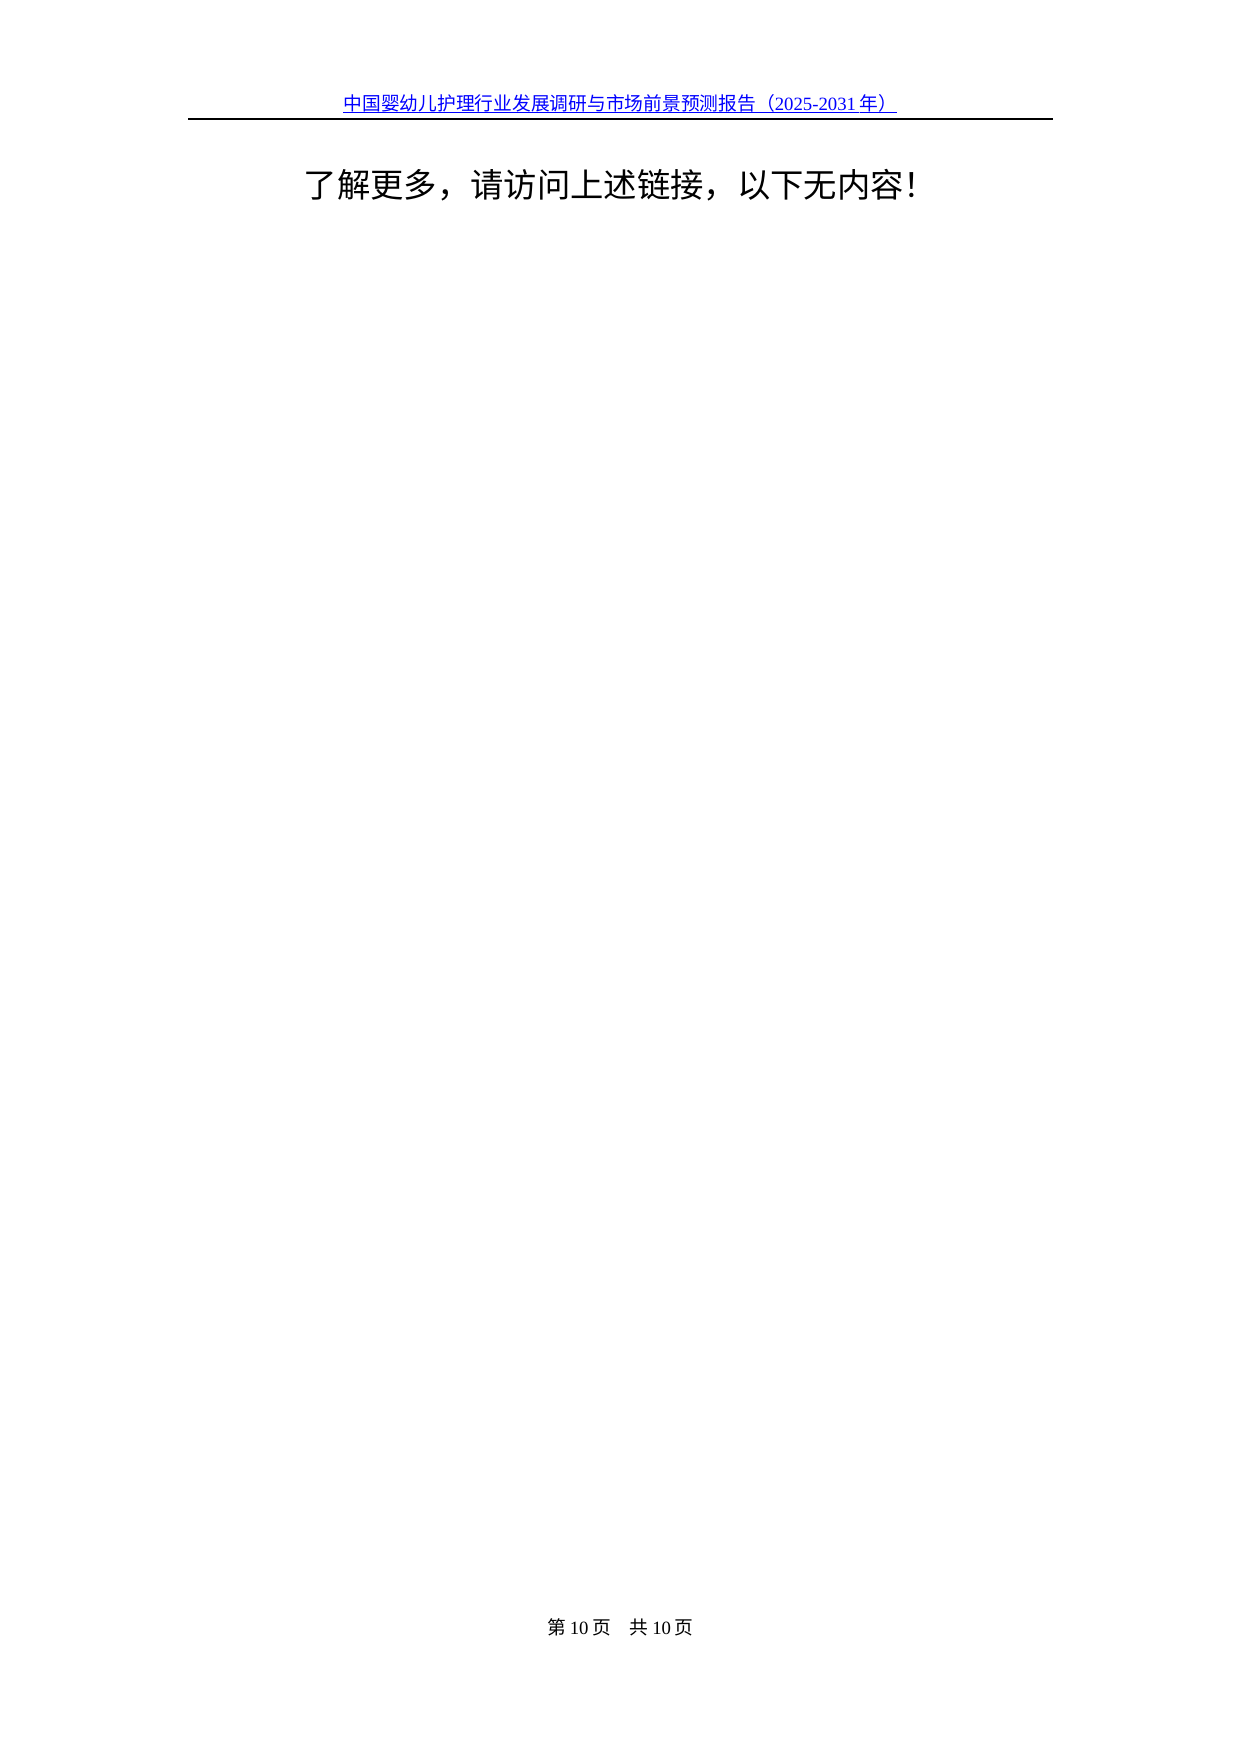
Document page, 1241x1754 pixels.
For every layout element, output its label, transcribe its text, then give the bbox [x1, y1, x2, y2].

title 了解更多，请访问上述链接，以下无内容！ [187, 150, 1053, 215]
